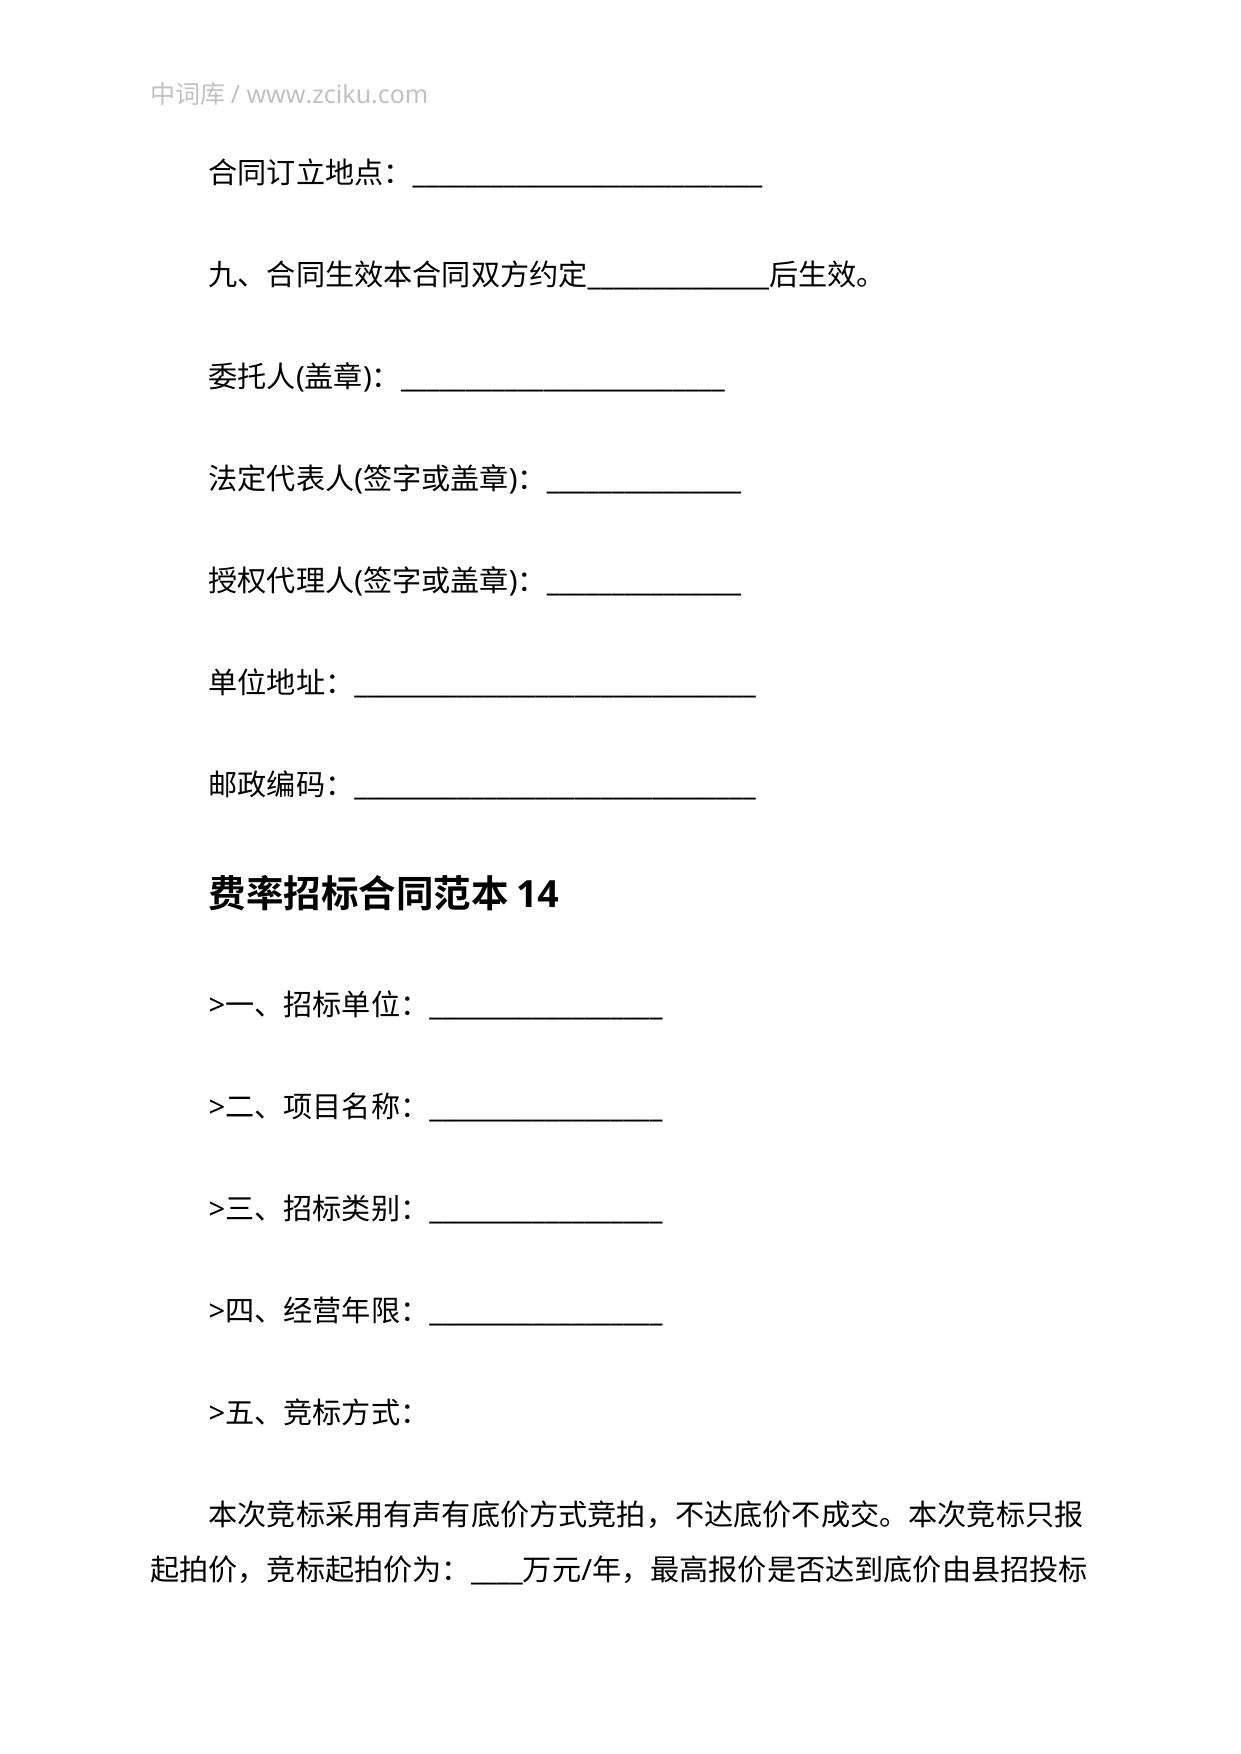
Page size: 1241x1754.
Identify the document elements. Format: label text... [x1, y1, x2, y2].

text 九、合同生效本合同双方约定______________后生效。 [150, 252, 1090, 294]
text >一、招标单位：__________________ [150, 981, 1090, 1024]
text >二、项目名称：__________________ [150, 1083, 1090, 1126]
text 委托人(盖章)：_________________________ [150, 354, 1090, 396]
text >三、招标类别：__________________ [150, 1185, 1090, 1228]
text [150, 1491, 1090, 1589]
text 法定代表人(签字或盖章)：_______________ [150, 456, 1090, 498]
text 单位地址：_______________________________ [150, 660, 1090, 702]
text >四、经营年限：__________________ [150, 1287, 1090, 1330]
text 费率招标合同范本14 [150, 864, 1090, 918]
text 邮政编码：_______________________________ [150, 762, 1090, 804]
text >五、竞标方式： [150, 1389, 1090, 1432]
text 授权代理人(签字或盖章)：_______________ [150, 558, 1090, 600]
text 合同订立地点：___________________________ [150, 150, 1090, 192]
